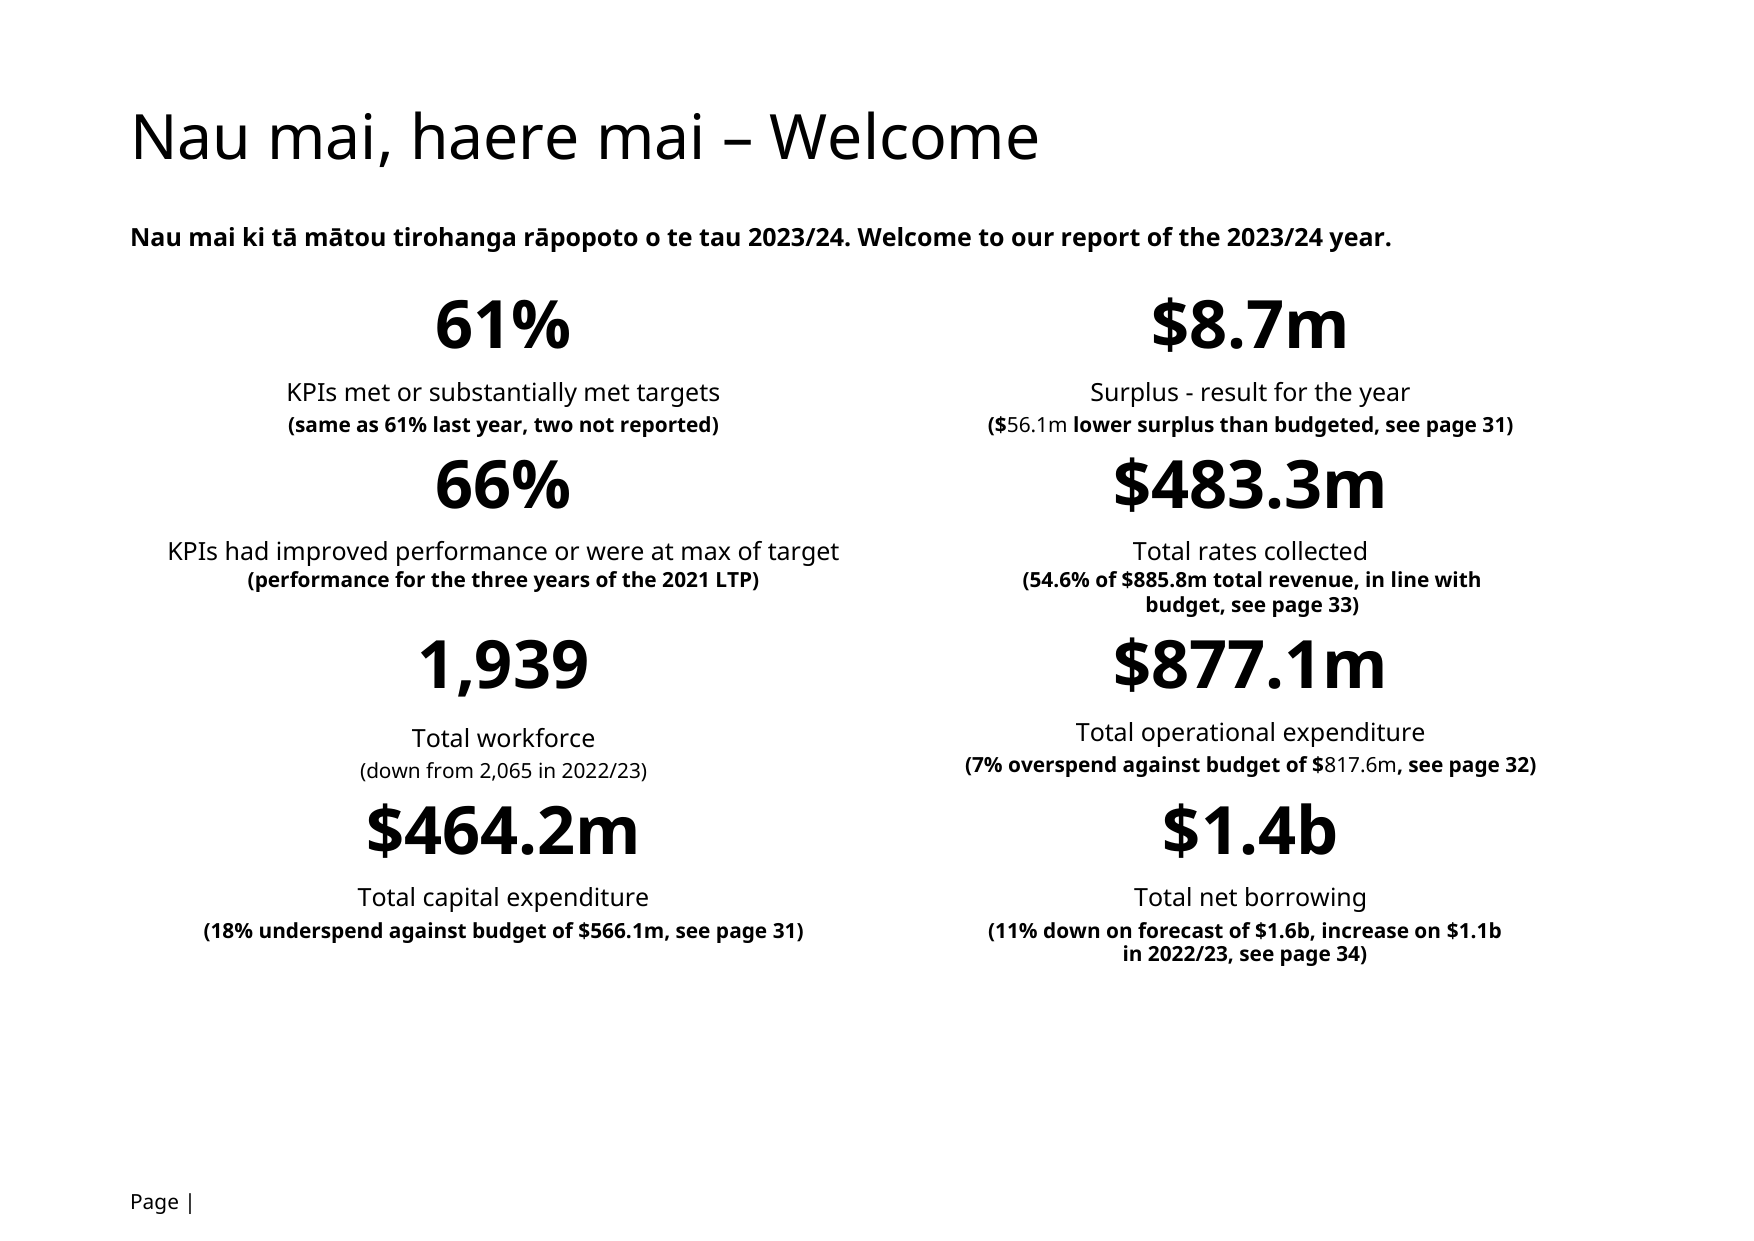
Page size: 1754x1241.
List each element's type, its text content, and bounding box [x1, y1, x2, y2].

table_cell $877.1m Total operational expenditure (7% overspend against budget of $817.6m, see page 32) [877, 617, 1624, 783]
subtitle Nau mai, haere mai – Welcome [130, 106, 1624, 173]
table_cell $464.2m Total capital expenditure (18% underspend against budget of $566.1m, see page 31) [130, 783, 877, 966]
table_header 61% KPIs met or substantially met targets (same as 61% last year, two not reported) [130, 277, 877, 437]
table_cell $1.4b Total net borrowing (11% down on forecast of $1.6b, increase on $1.1b in 2022/23, see page 34) [877, 783, 1624, 966]
table_cell $483.3m Total rates collected (54.6% of $885.8m total revenue, in line with budget, see page 33) [877, 437, 1624, 617]
table_cell 66% KPIs had improved performance or were at max of target (performance for the three years of the 2021 LTP) [130, 437, 877, 617]
table_cell 1,939 Total workforce (down from 2,065 in 2022/23) [130, 617, 877, 783]
text Nau mai ki tā mātou tirohanga rāpopoto o te tau 2023/24. Welcome to our report of the 2023/24 year. [130, 223, 1624, 252]
table_header $8.7m Surplus - result for the year ($56.1m lower surplus than budgeted, see page 31) [877, 277, 1624, 437]
